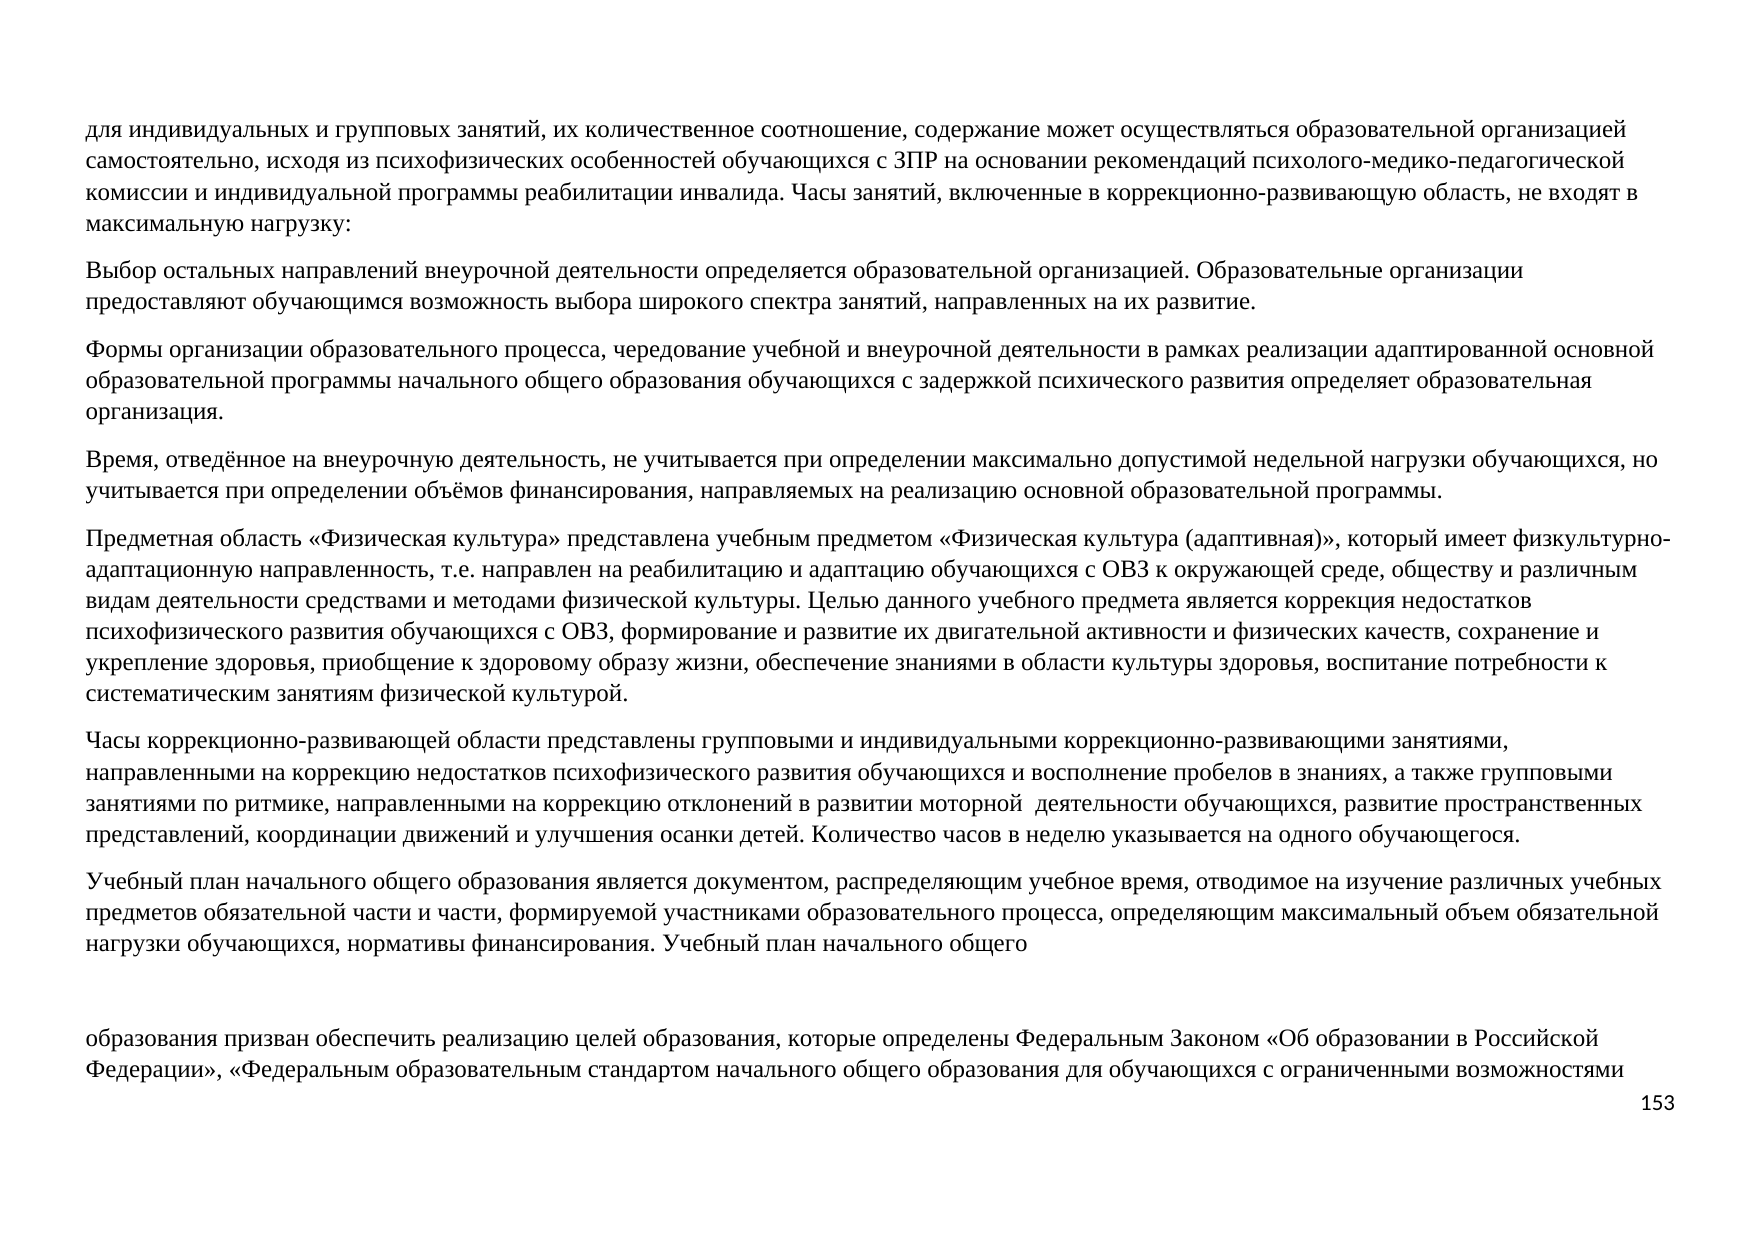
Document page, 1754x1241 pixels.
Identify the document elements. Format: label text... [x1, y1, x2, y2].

text Предметная область «Физическая культура» представлена учебным предметом «Физическая культура (адаптивная)», который имеет физкультурно-адаптационную направленность, т.е. направлен на реабилитацию и адаптацию обучающихся с ОВЗ к окружающей среде, обществу и различным видам деятельности средствами и методами физической культуры. Целью данного учебного предмета является коррекция недостатков психофизического развития обучающихся с ОВЗ, формирование и развитие их двигательной активности и физических качеств, сохранение и укрепление здоровья, приобщение к здоровому образу жизни, обеспечение знаниями в области культуры здоровья, воспитание потребности к систематическим занятиям физической культурой. [85, 523, 1675, 707]
text Учебный план начального общего образования является документом, распределяющим учебное время, отводимое на изучение различных учебных предметов обязательной части и части, формируемой участниками образовательного процесса, определяющим максимальный объем обязательной нагрузки обучающихся, нормативы финансирования. Учебный план начального общего [85, 866, 1675, 957]
text Часы коррекционно-развивающей области представлены групповыми и индивидуальными коррекционно-развивающими занятиями, направленными на коррекцию недостатков психофизического развития обучающихся и восполнение пробелов в знаниях, а также групповыми занятиями по ритмике, направленными на коррекцию отклонений в развитии моторной деятельности обучающихся, развитие пространственных представлений, координации движений и улучшения осанки детей. Количество часов в неделю указывается на одного обучающегося. [85, 726, 1675, 847]
text Выбор остальных направлений внеурочной деятельности определяется образовательной организацией. Образовательные организации предоставляют обучающимся возможность выбора широкого спектра занятий, направленных на их развитие. [85, 255, 1675, 315]
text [85, 114, 1675, 236]
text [85, 1023, 1675, 1083]
text Формы организации образовательного процесса, чередование учебной и внеурочной деятельности в рамках реализации адаптированной основной образовательной программы начального общего образования обучающихся с задержкой психического развития определяет образовательная организация. [85, 334, 1675, 425]
text Время, отведённое на внеурочную деятельность, не учитывается при определении максимально допустимой недельной нагрузки обучающихся, но учитывается при определении объёмов финансирования, направляемых на реализацию основной образовательной программы. [85, 444, 1675, 504]
